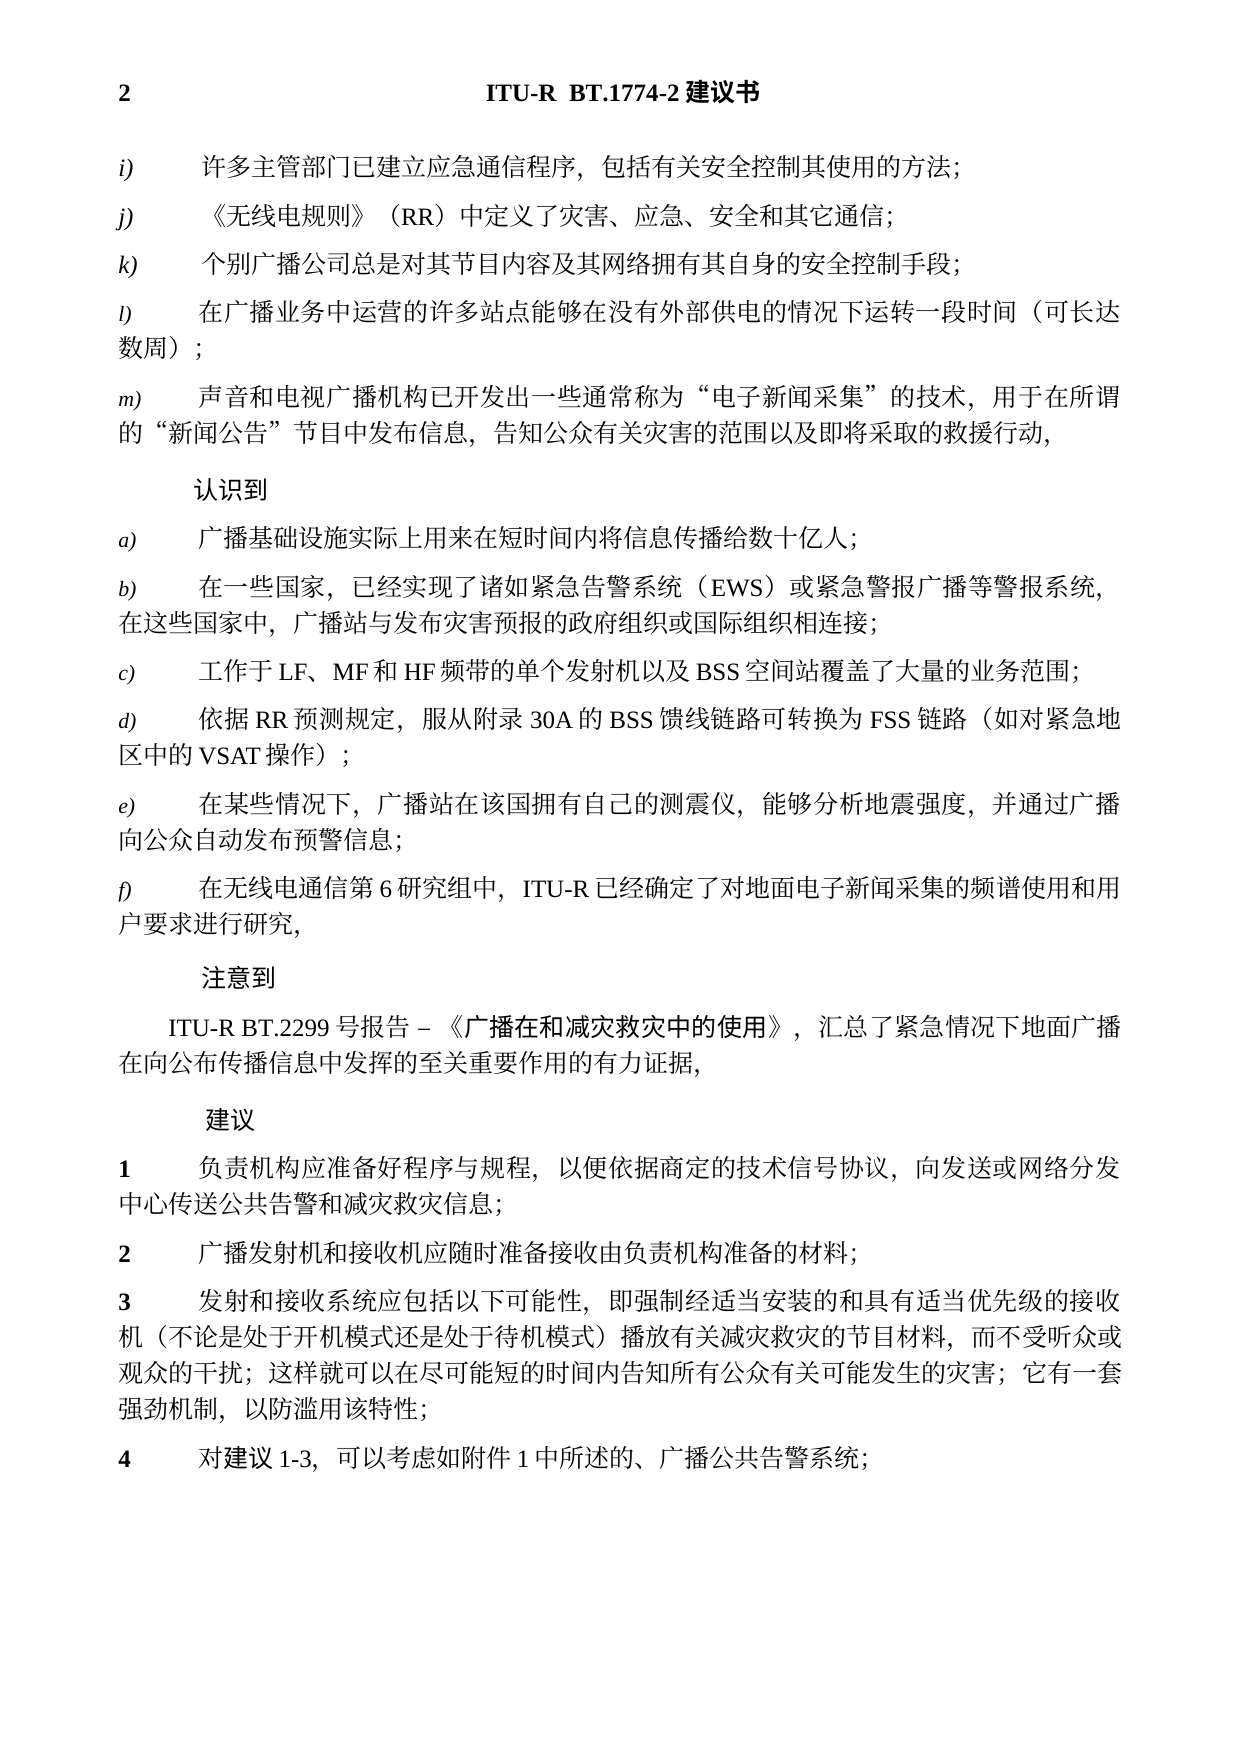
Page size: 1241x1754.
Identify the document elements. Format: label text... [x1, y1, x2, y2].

text e) 在某些情况下，广播站在该国拥有自己的测震仪，能够分析地震强度，并通过广播向公众自动发布预警信息； [118, 784, 1122, 856]
text f) 在无线电通信第6研究组中，ITU-R已经确定了对地面电子新闻采集的频谱使用和用户要求进行研究， [118, 869, 1122, 941]
text b) 在一些国家，已经实现了诸如紧急告警系统（EWS）或紧急警报广播等警报系统，在这些国家中，广播站与发布灾害预报的政府组织或国际组织相连接； [118, 567, 1122, 639]
text 注意到 [201, 957, 1122, 995]
text ITU-R BT.2299号报告 – 《广播在和减灾救灾中的使用》，汇总了紧急情况下地面广播在向公布传播信息中发挥的至关重要作用的有力证据， [118, 1007, 1122, 1079]
text l) 在广播业务中运营的许多站点能够在没有外部供电的情况下运转一段时间（可长达数周）； [118, 293, 1122, 365]
text d) 依据RR预测规定，服从附录30A的BSS馈线链路可转换为FSS链路（如对紧急地区中的VSAT操作）； [118, 700, 1122, 772]
text j) 《无线电规则》（RR）中定义了灾害、应急、安全和其它通信； [118, 196, 1122, 232]
text a) 广播基础设施实际上用来在短时间内将信息传播给数十亿人； [118, 519, 1122, 555]
text 认识到 [118, 470, 1122, 506]
text m) 声音和电视广播机构已开发出一些通常称为“电子新闻采集”的技术，用于在所谓的“新闻公告”节目中发布信息，告知公众有关灾害的范围以及即将采取的救援行动， [118, 377, 1122, 449]
text 4 对建议1-3，可以考虑如附件1中所述的、广播公共告警系统； [118, 1438, 1122, 1474]
text k) 个别广播公司总是对其节目内容及其网络拥有其自身的安全控制手段； [118, 244, 1122, 281]
text c) 工作于LF、MF和HF频带的单个发射机以及BSS空间站覆盖了大量的业务范围； [118, 652, 1122, 688]
text 1 负责机构应准备好程序与规程，以便依据商定的技术信号协议，向发送或网络分发中心传送公共告警和减灾救灾信息； [118, 1149, 1122, 1221]
text i) 许多主管部门已建立应急通信程序，包括有关安全控制其使用的方法； [118, 148, 1122, 184]
text 3 发射和接收系统应包括以下可能性，即强制经适当安装的和具有适当优先级的接收机（不论是处于开机模式还是处于待机模式）播放有关减灾救灾的节目材料，而不受听众或观众的干扰；这样就可以在尽可能短的时间内告知所有公众有关可能发生的灾害；它有一套强劲机制，以防滥用该特性； [118, 1282, 1122, 1426]
text 建议 [118, 1100, 1122, 1137]
text 2 广播发射机和接收机应随时准备接收由负责机构准备的材料； [118, 1233, 1122, 1269]
